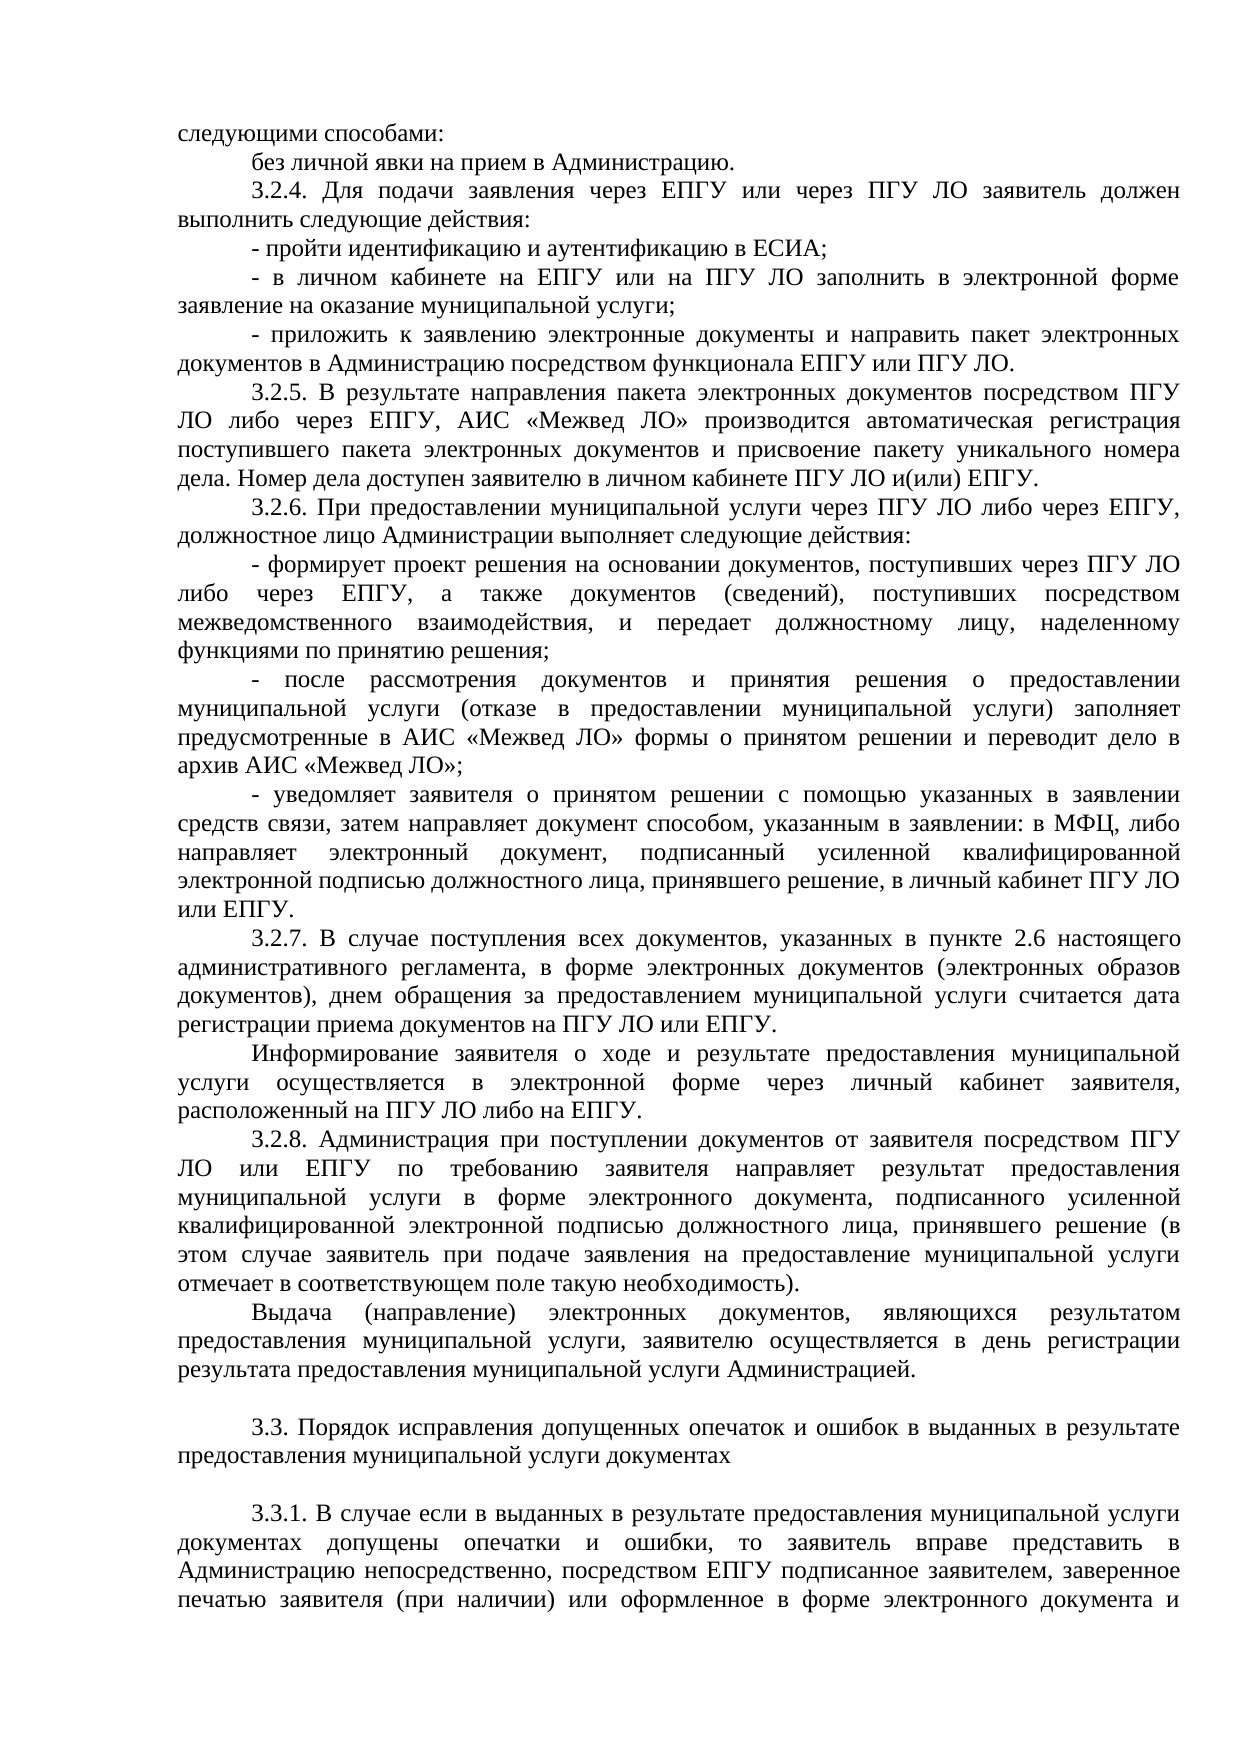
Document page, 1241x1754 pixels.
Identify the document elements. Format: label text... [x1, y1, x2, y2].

text 3.3. Порядок исправления допущенных опечаток и ошибок в выданных в результате предоставления муниципальной услуги документах [177, 1412, 1181, 1469]
text - уведомляет заявителя о принятом решении с помощью указанных в заявлении средств связи, затем направляет документ способом, указанным в заявлении: в МФЦ, либо направляет электронный документ, подписанный усиленной квалифицированной электронной подписью должностного лица, принявшего решение, в личный кабинет ПГУ ЛО или ЕПГУ. [177, 779, 1181, 923]
text - после рассмотрения документов и принятия решения о предоставлении муниципальной услуги (отказе в предоставлении муниципальной услуги) заполняет предусмотренные в АИС «Межвед ЛО» формы о принятом решении и переводит дело в архив АИС «Межвед ЛО»; [177, 664, 1181, 779]
text - пройти идентификацию и аутентификацию в ЕСИА; [177, 233, 1181, 262]
text 3.2.6. При предоставлении муниципальной услуги через ПГУ ЛО либо через ЕПГУ, должностное лицо Администрации выполняет следующие действия: [177, 492, 1181, 549]
text Выдача (направление) электронных документов, являющихся результатом предоставления муниципальной услуги, заявителю осуществляется в день регистрации результата предоставления муниципальной услуги Администрацией. [177, 1297, 1181, 1383]
text - в личном кабинете на ЕПГУ или на ПГУ ЛО заполнить в электронной форме заявление на оказание муниципальной услуги; [177, 262, 1181, 319]
text без личной явки на прием в Администрацию. [177, 147, 1181, 176]
text 3.2.7. В случае поступления всех документов, указанных в пункте 2.6 настоящего административного регламента, в форме электронных документов (электронных образов документов), днем обращения за предоставлением муниципальной услуги считается дата регистрации приема документов на ПГУ ЛО или ЕПГУ. [177, 923, 1181, 1038]
text 3.2.4. Для подачи заявления через ЕПГУ или через ПГУ ЛО заявитель должен выполнить следующие действия: [177, 176, 1181, 233]
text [177, 1498, 1181, 1613]
text - формирует проект решения на основании документов, поступивших через ПГУ ЛО либо через ЕПГУ, а также документов (сведений), поступивших посредством межведомственного взаимодействия, и передает должностному лицу, наделенному функциями по принятию решения; [177, 549, 1181, 664]
text Информирование заявителя о ходе и результате предоставления муниципальной услуги осуществляется в электронной форме через личный кабинет заявителя, расположенный на ПГУ ЛО либо на ЕПГУ. [177, 1038, 1181, 1124]
text - приложить к заявлению электронные документы и направить пакет электронных документов в Администрацию посредством функционала ЕПГУ или ПГУ ЛО. [177, 319, 1181, 377]
text 3.2.5. В результате направления пакета электронных документов посредством ПГУ ЛО либо через ЕПГУ, АИС «Межвед ЛО» производится автоматическая регистрация поступившего пакета электронных документов и присвоение пакету уникального номера дела. Номер дела доступен заявителю в личном кабинете ПГУ ЛО и(или) ЕПГУ. [177, 377, 1181, 492]
text 3.2.8. Администрация при поступлении документов от заявителя посредством ПГУ ЛО или ЕПГУ по требованию заявителя направляет результат предоставления муниципальной услуги в форме электронного документа, подписанного усиленной квалифицированной электронной подписью должностного лица, принявшего решение (в этом случае заявитель при подаче заявления на предоставление муниципальной услуги отмечает в соответствующем поле такую необходимость). [177, 1124, 1181, 1297]
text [177, 118, 1181, 147]
